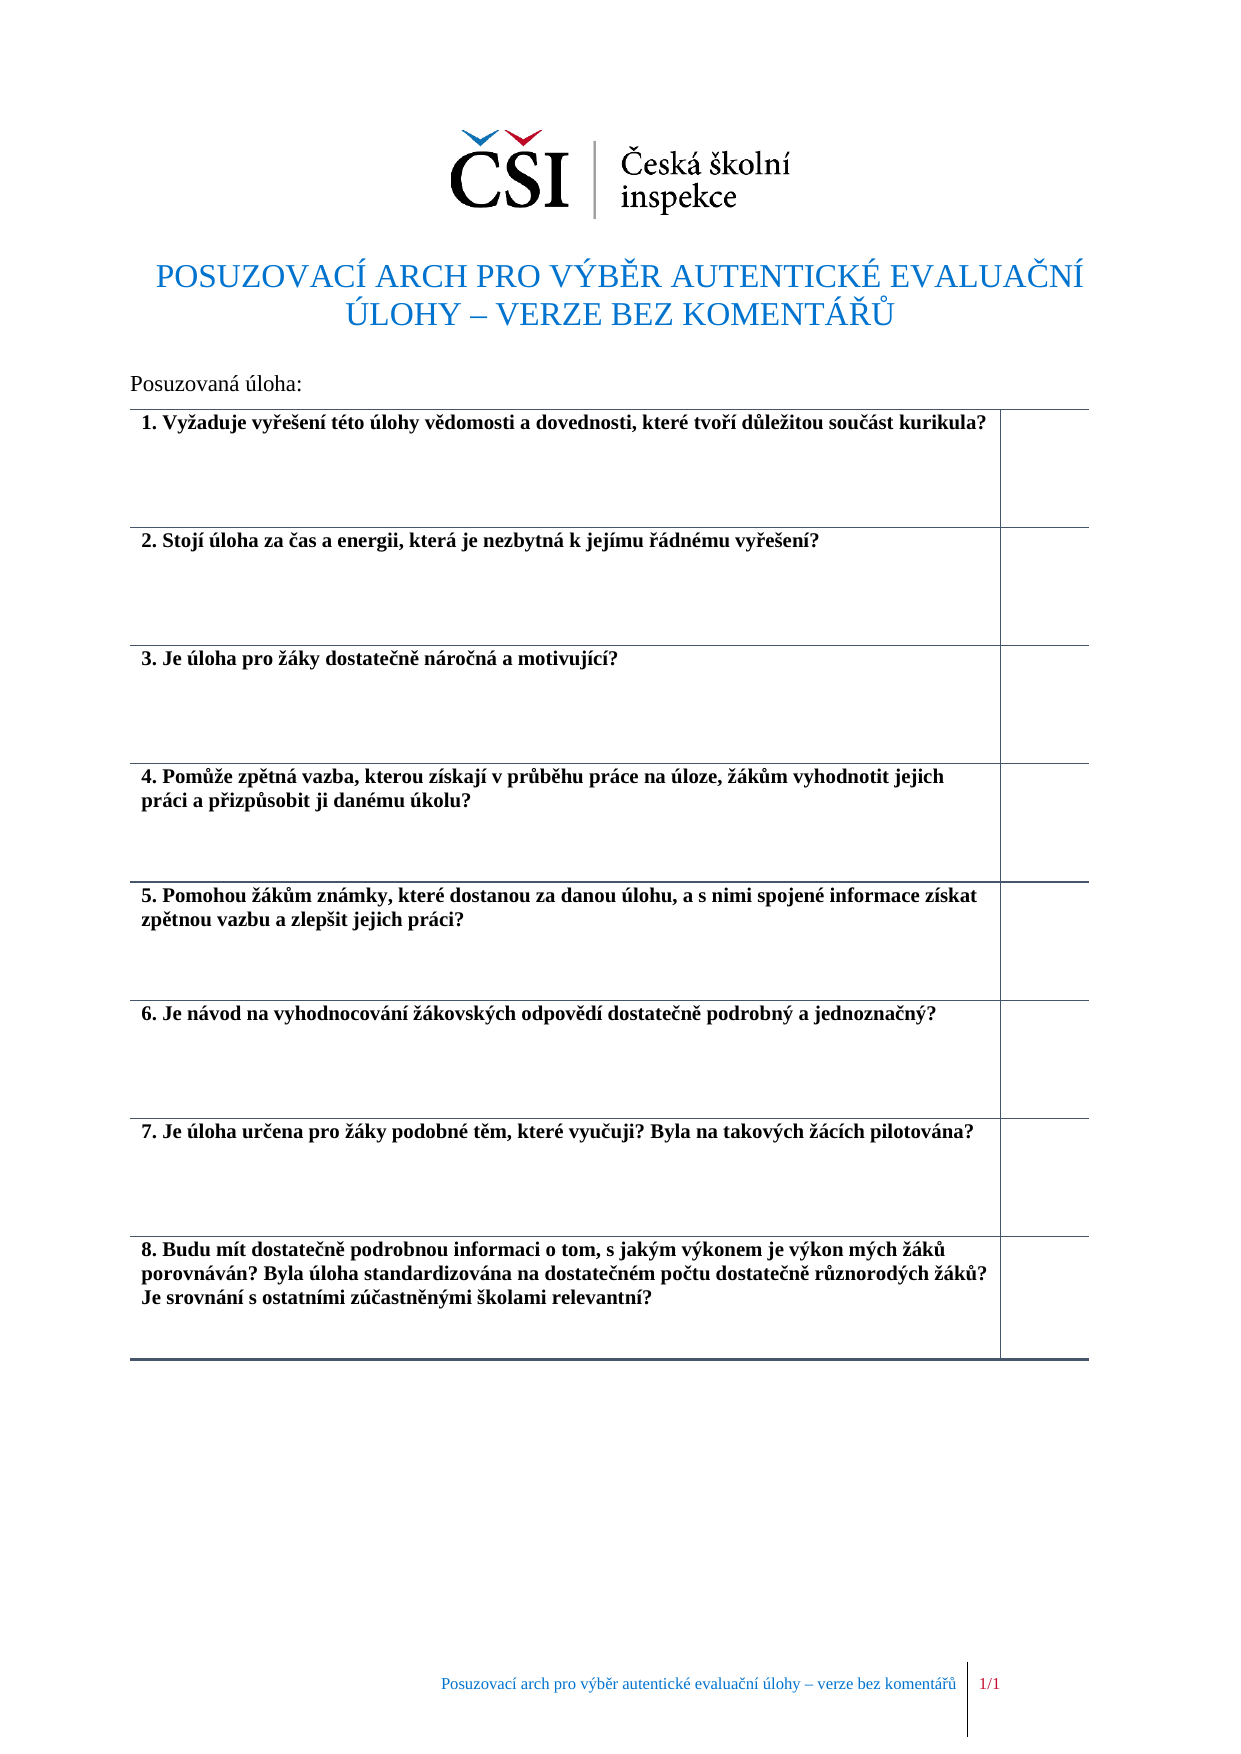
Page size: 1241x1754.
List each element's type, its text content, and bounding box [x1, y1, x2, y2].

picture [451, 130, 790, 219]
table_cell [1001, 1119, 1089, 1236]
table_cell 3. Je úloha pro žáky dostatečně náročná a motivující? [130, 646, 1000, 763]
table_cell 5. Pomohou žákům známky, které dostanou za danou úlohu, a s nimi spojené informace získat zpětnou vazbu a zlepšit jejich práci? [130, 883, 1000, 999]
table_cell [1001, 528, 1089, 645]
table_header [1001, 410, 1089, 527]
table_cell [1001, 764, 1089, 881]
table_cell [1001, 883, 1089, 999]
table_cell 6. Je návod na vyhodnocování žákovských odpovědí dostatečně podrobný a jednoznačný? [130, 1001, 1000, 1118]
table_cell [1001, 1237, 1089, 1358]
table_header 1. Vyžaduje vyřešení této úlohy vědomosti a dovednosti, které tvoří důležitou součást kurikula? [130, 410, 1000, 527]
subtitle Posuzovací arch pro výběr autentické evaluační úlohy – verze bez komentářů [130, 256, 1110, 333]
table_cell 8. Budu mít dostatečně podrobnou informaci o tom, s jakým výkonem je výkon mých žáků porovnáván? Byla úloha standardizována na dostatečném počtu dostatečně různorodých žáků? Je srovnání s ostatními zúčastněnými školami relevantní? [130, 1237, 1000, 1358]
table_cell 2. Stojí úloha za čas a energii, která je nezbytná k jejímu řádnému vyřešení? [130, 528, 1000, 645]
table_cell [1001, 1001, 1089, 1118]
table_cell 7. Je úloha určena pro žáky podobné těm, které vyučuji? Byla na takových žácích pilotována? [130, 1119, 1000, 1236]
table_cell [1001, 646, 1089, 763]
text Posuzovaná úloha: [130, 370, 1110, 396]
table_cell 4. Pomůže zpětná vazba, kterou získají v průběhu práce na úloze, žákům vyhodnotit jejich práci a přizpůsobit ji danému úkolu? [130, 764, 1000, 881]
